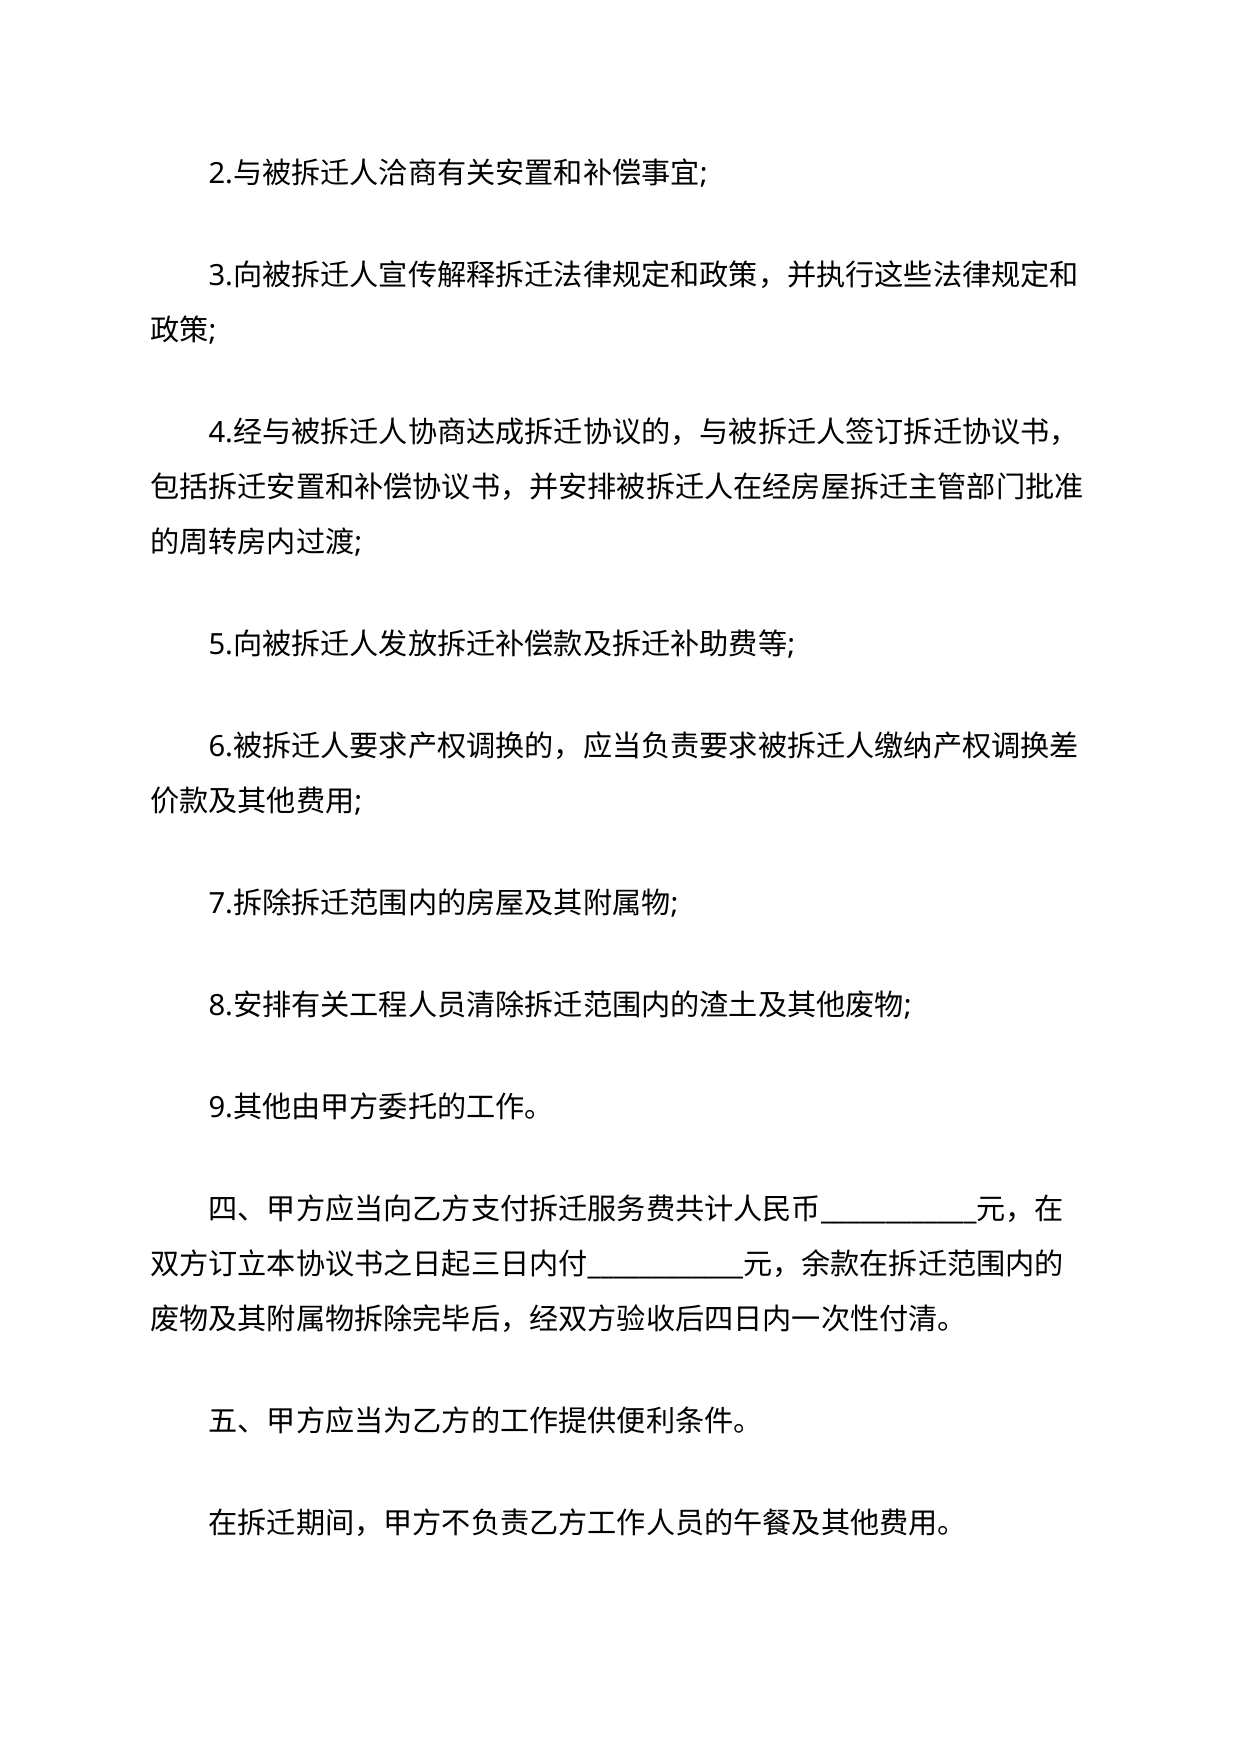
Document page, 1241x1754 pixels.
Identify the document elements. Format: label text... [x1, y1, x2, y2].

text 6.被拆迁人要求产权调换的，应当负责要求被拆迁人缴纳产权调换差价款及其他费用; [150, 723, 1090, 820]
text 9.其他由甲方委托的工作。 [150, 1084, 1090, 1126]
text 3.向被拆迁人宣传解释拆迁法律规定和政策，并执行这些法律规定和政策; [150, 252, 1090, 349]
text 2.与被拆迁人洽商有关安置和补偿事宜; [150, 150, 1090, 192]
text 四、甲方应当向乙方支付拆迁服务费共计人民币____________元，在双方订立本协议书之日起三日内付____________元，余款在拆迁范围内的废物及其附属物拆除完毕后，经双方验收后四日内一次性付清。 [150, 1186, 1090, 1338]
text 8.安排有关工程人员清除拆迁范围内的渣土及其他废物; [150, 982, 1090, 1024]
text 在拆迁期间，甲方不负责乙方工作人员的午餐及其他费用。 [150, 1499, 1090, 1542]
text 五、甲方应当为乙方的工作提供便利条件。 [150, 1397, 1090, 1440]
text 5.向被拆迁人发放拆迁补偿款及拆迁补助费等; [150, 621, 1090, 663]
text 4.经与被拆迁人协商达成拆迁协议的，与被拆迁人签订拆迁协议书，包括拆迁安置和补偿协议书，并安排被拆迁人在经房屋拆迁主管部门批准的周转房内过渡; [150, 409, 1090, 561]
text 7.拆除拆迁范围内的房屋及其附属物; [150, 880, 1090, 922]
